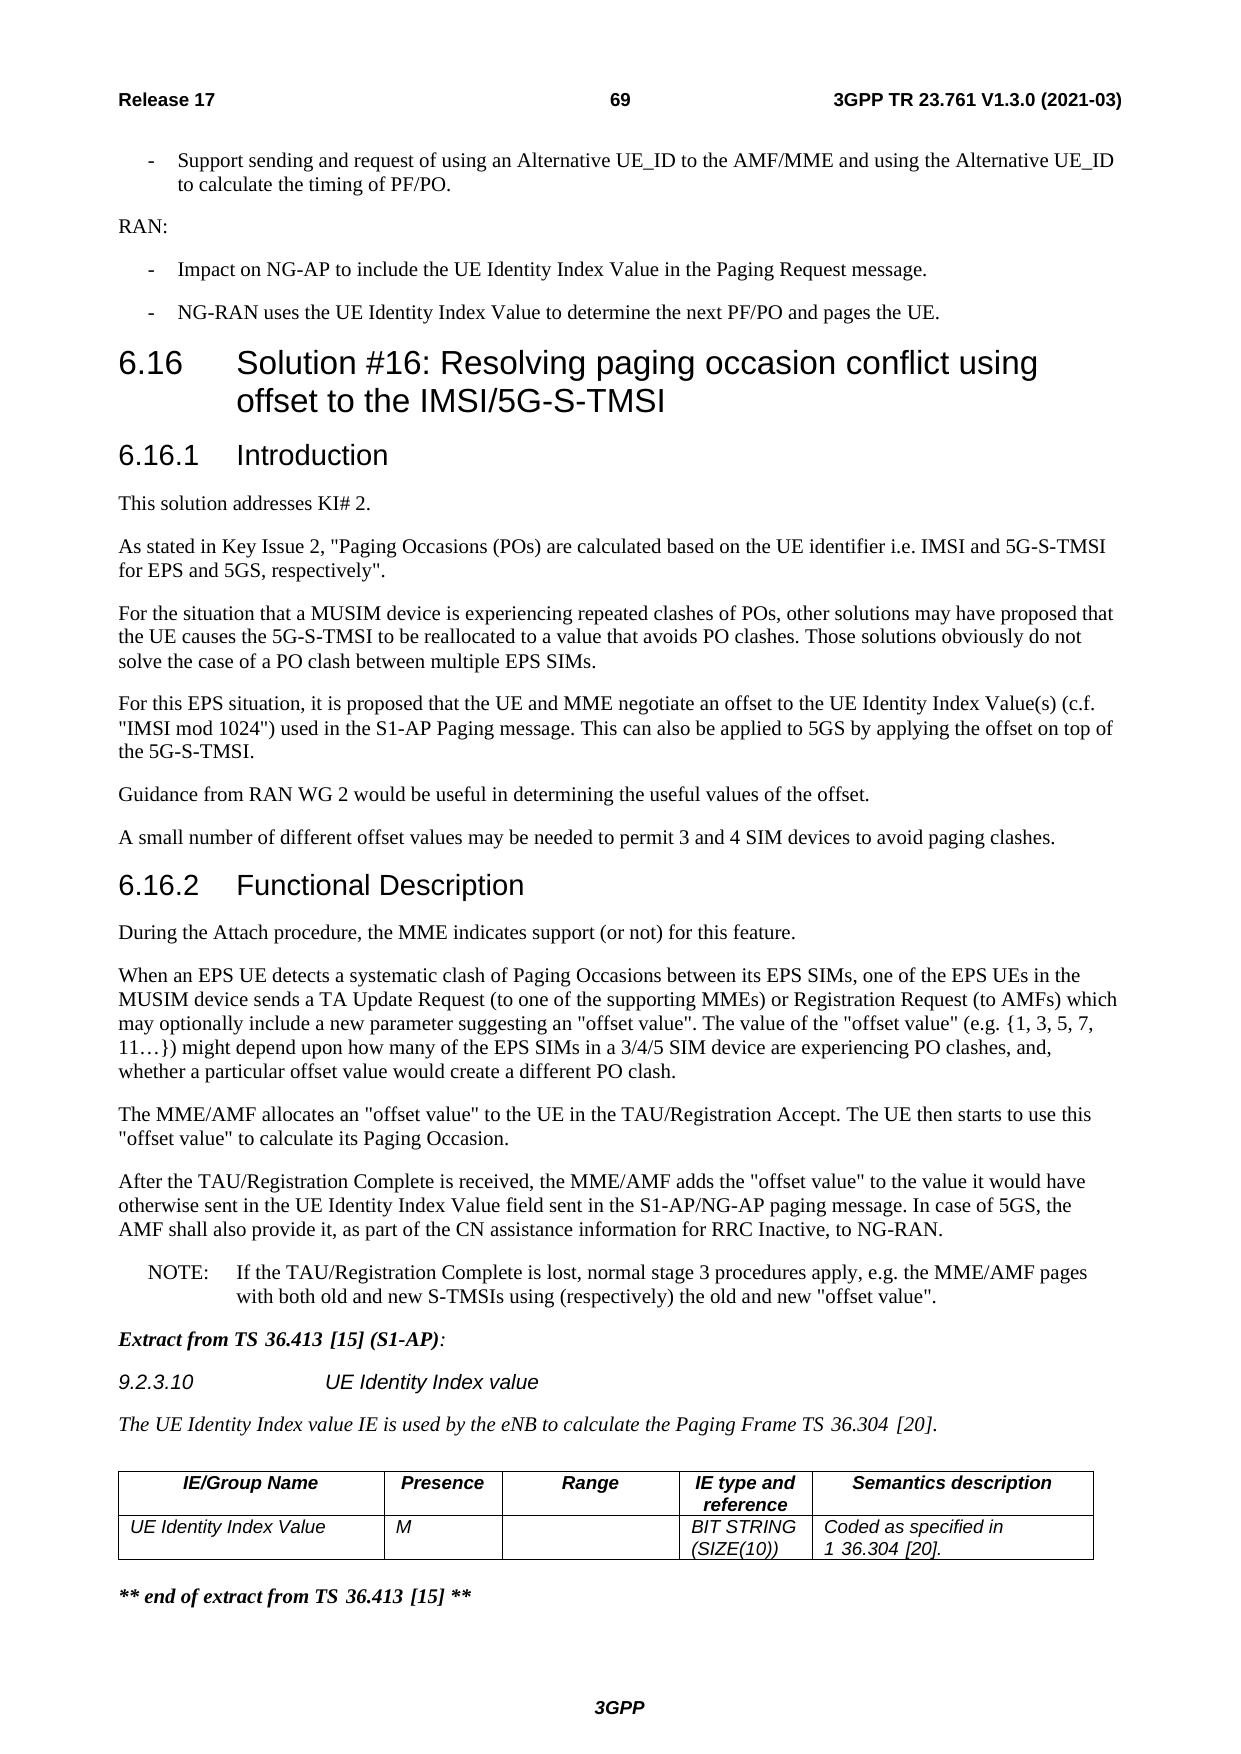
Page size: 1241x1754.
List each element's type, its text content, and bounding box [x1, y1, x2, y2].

text - Impact on NG-AP to include the UE Identity Index Value in the Paging Request message. [148, 257, 1122, 281]
table_cell UE Identity Index Value [119, 1516, 384, 1559]
subtitle 6.16.1 Introduction [118, 438, 1122, 472]
table_header IE/Group Name [119, 1472, 384, 1515]
text For this EPS situation, it is proposed that the UE and MME negotiate an offset to the UE Identity Index Value(s) (c.f. "IMSI mod 1024") used in the S1-AP Paging message. This can also be applied to 5GS by applying the offset on top of the 5G-S-TMSI. [118, 691, 1122, 763]
table_header IE type and reference [680, 1472, 812, 1515]
table_cell [503, 1516, 679, 1559]
text The MME/AMF allocates an "offset value" to the UE in the TAU/Registration Accept. The UE then starts to use this "offset value" to calculate its Paging Occasion. [118, 1102, 1122, 1150]
text When an EPS UE detects a systematic clash of Paging Occasions between its EPS SIMs, one of the EPS UEs in the MUSIM device sends a TA Update Request (to one of the supporting MMEs) or Registration Request (to AMFs) which may optionally include a new parameter suggesting an "offset value". The value of the "offset value" (e.g. {1, 3, 5, 7, 11…}) might depend upon how many of the EPS SIMs in a 3/4/5 SIM device are experiencing PO clashes, and, whether a particular offset value would create a different PO clash. [118, 963, 1122, 1083]
text As stated in Key Issue 2, "Paging Occasions (POs) are calculated based on the UE identifier i.e. IMSI and 5G-S-TMSI for EPS and 5GS, respectively". [118, 533, 1122, 582]
table_header Presence [385, 1472, 502, 1515]
table_header Range [503, 1472, 679, 1515]
text NOTE: If the TAU/Registration Complete is lost, normal stage 3 procedures apply, e.g. the MME/AMF pages with both old and new S-TMSIs using (respectively) the old and new "offset value". [148, 1260, 1122, 1308]
text 9.2.3.10 UE Identity Index value [118, 1369, 1122, 1393]
text - NG-RAN uses the UE Identity Index Value to determine the next PF/PO and pages the UE. [148, 300, 1122, 324]
table_cell BIT STRING (SIZE(10)) [680, 1516, 812, 1559]
text Extract from TS 36.413 [15] (S1-AP): [118, 1327, 1122, 1351]
text RAN: [118, 214, 1122, 238]
text During the Attach procedure, the MME indicates support (or not) for this feature. [118, 920, 1122, 944]
table_header Semantics description [813, 1472, 1093, 1515]
text ** end of extract from TS 36.413 [15] ** [118, 1584, 1122, 1608]
text The UE Identity Index value IE is used by the eNB to calculate the Paging Frame TS 36.304 [20]. [118, 1412, 1122, 1436]
table_cell M [385, 1516, 502, 1559]
text This solution addresses KI# 2. [118, 491, 1122, 515]
text - Support sending and request of using an Alternative UE_ID to the AMF/MME and using the Alternative UE_ID to calculate the timing of PF/PO. [148, 147, 1122, 196]
text Guidance from RAN WG 2 would be useful in determining the useful values of the offset. [118, 782, 1122, 806]
subtitle 6.16.2 Functional Description [118, 868, 1122, 901]
text A small number of different offset values may be needed to permit 3 and 4 SIM devices to avoid paging clashes. [118, 825, 1122, 849]
text After the TAU/Registration Complete is received, the MME/AMF adds the "offset value" to the value it would have otherwise sent in the UE Identity Index Value field sent in the S1-AP/NG-AP paging message. In case of 5GS, the AMF shall also provide it, as part of the CN assistance information for RRC Inactive, to NG-RAN. [118, 1169, 1122, 1241]
table_cell Coded as specified in 1 36.304 [20]. [813, 1516, 1093, 1559]
text For the situation that a MUSIM device is experiencing repeated clashes of POs, other solutions may have proposed that the UE causes the 5G-S-TMSI to be reallocated to a value that avoids PO clashes. Those solutions obviously do not solve the case of a PO clash between multiple EPS SIMs. [118, 600, 1122, 673]
subtitle 6.16 Solution #16: Resolving paging occasion conflict using offset to the IMSI/5G-S-TMSI [118, 343, 1122, 420]
